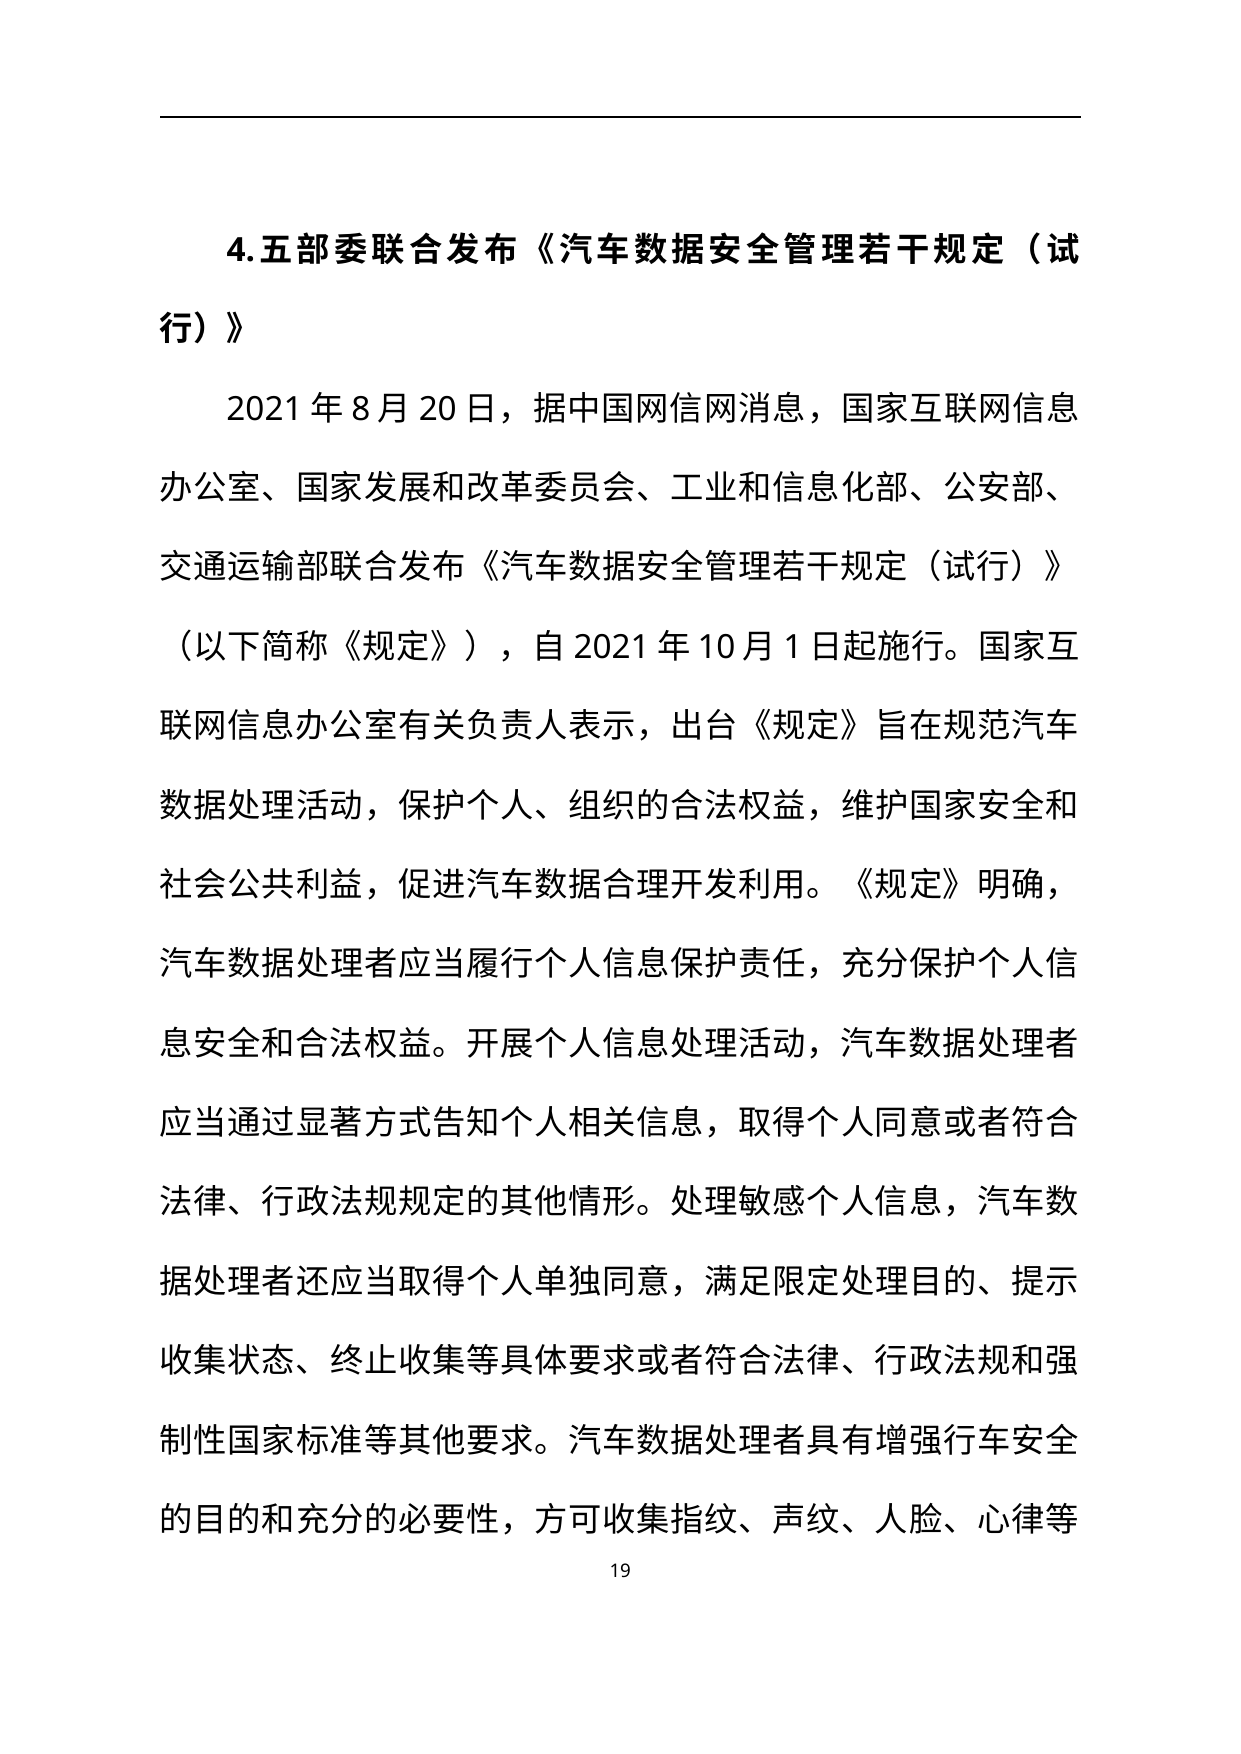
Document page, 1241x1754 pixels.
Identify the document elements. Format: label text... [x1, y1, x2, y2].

subtitle 4.五部委联合发布《汽车数据安全管理若干规定（试行）》 [159, 207, 1081, 366]
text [159, 366, 1081, 1557]
